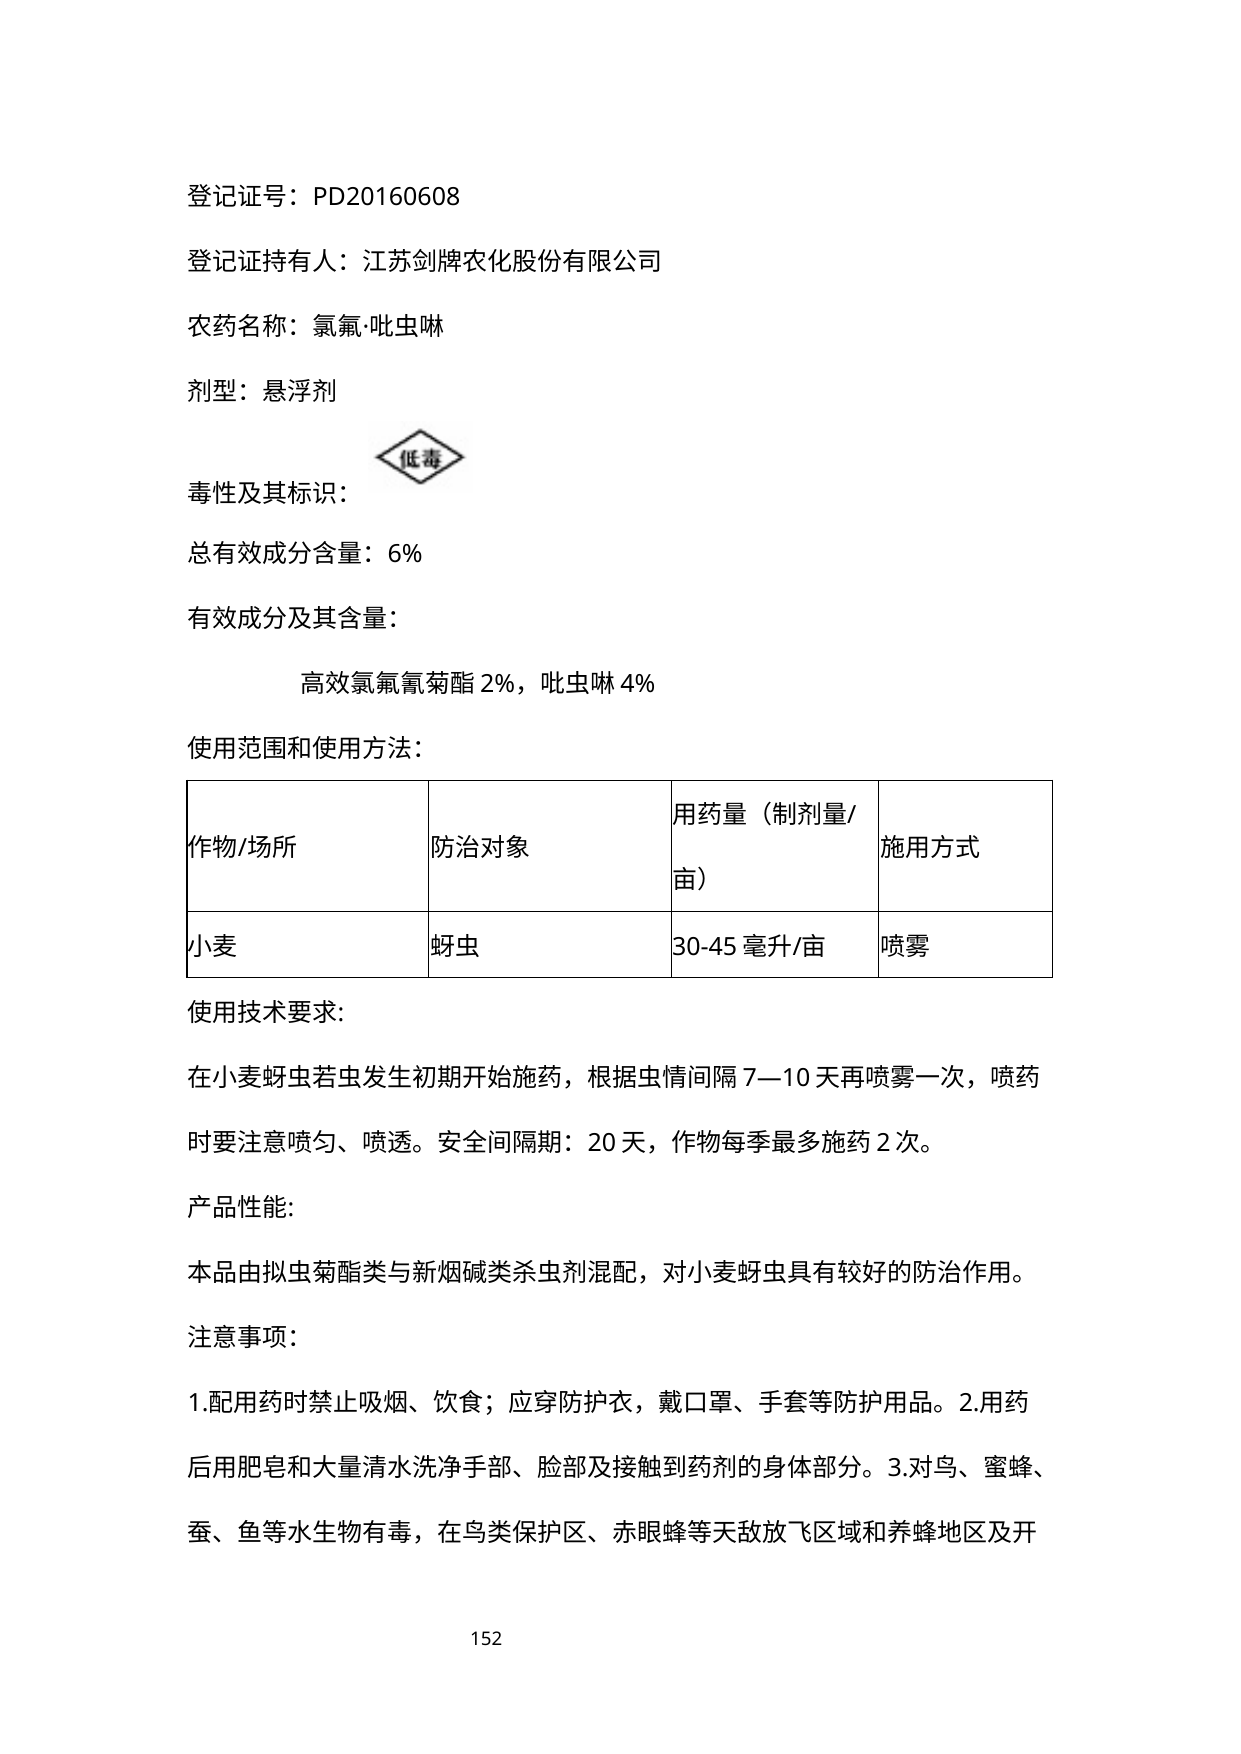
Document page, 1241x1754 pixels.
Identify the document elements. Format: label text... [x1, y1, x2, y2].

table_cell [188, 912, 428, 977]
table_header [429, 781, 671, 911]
text 使用范围和使用方法： [187, 714, 1053, 779]
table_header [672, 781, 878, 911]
text 高效氯氟氰菊酯2%，吡虫啉4% [231, 649, 1053, 714]
text 农药名称：氯氟·吡虫啉 [187, 292, 1053, 357]
text 剂型：悬浮剂 [187, 357, 1053, 422]
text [187, 1303, 1053, 1563]
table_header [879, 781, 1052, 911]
text 登记证持有人：江苏剑牌农化股份有限公司 [187, 227, 1053, 292]
text 有效成分及其含量： [187, 584, 1053, 649]
text 使用技术要求: 在小麦蚜虫若虫发生初期开始施药，根据虫情间隔7—10天再喷雾一次，喷药时要注意喷匀、喷透。安全间隔期：20天，作物每季最多施药2次。 [187, 978, 1053, 1173]
text 产品性能: 本品由拟虫菊酯类与新烟碱类杀虫剂混配，对小麦蚜虫具有较好的防治作用。 [187, 1173, 1053, 1303]
text 毒性及其标识： 总有效成分含量：6% [187, 422, 1053, 584]
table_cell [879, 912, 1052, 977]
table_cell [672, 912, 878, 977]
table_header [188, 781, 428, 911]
picture [368, 421, 473, 493]
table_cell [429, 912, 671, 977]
text 登记证号：PD20160608 [187, 162, 1053, 227]
